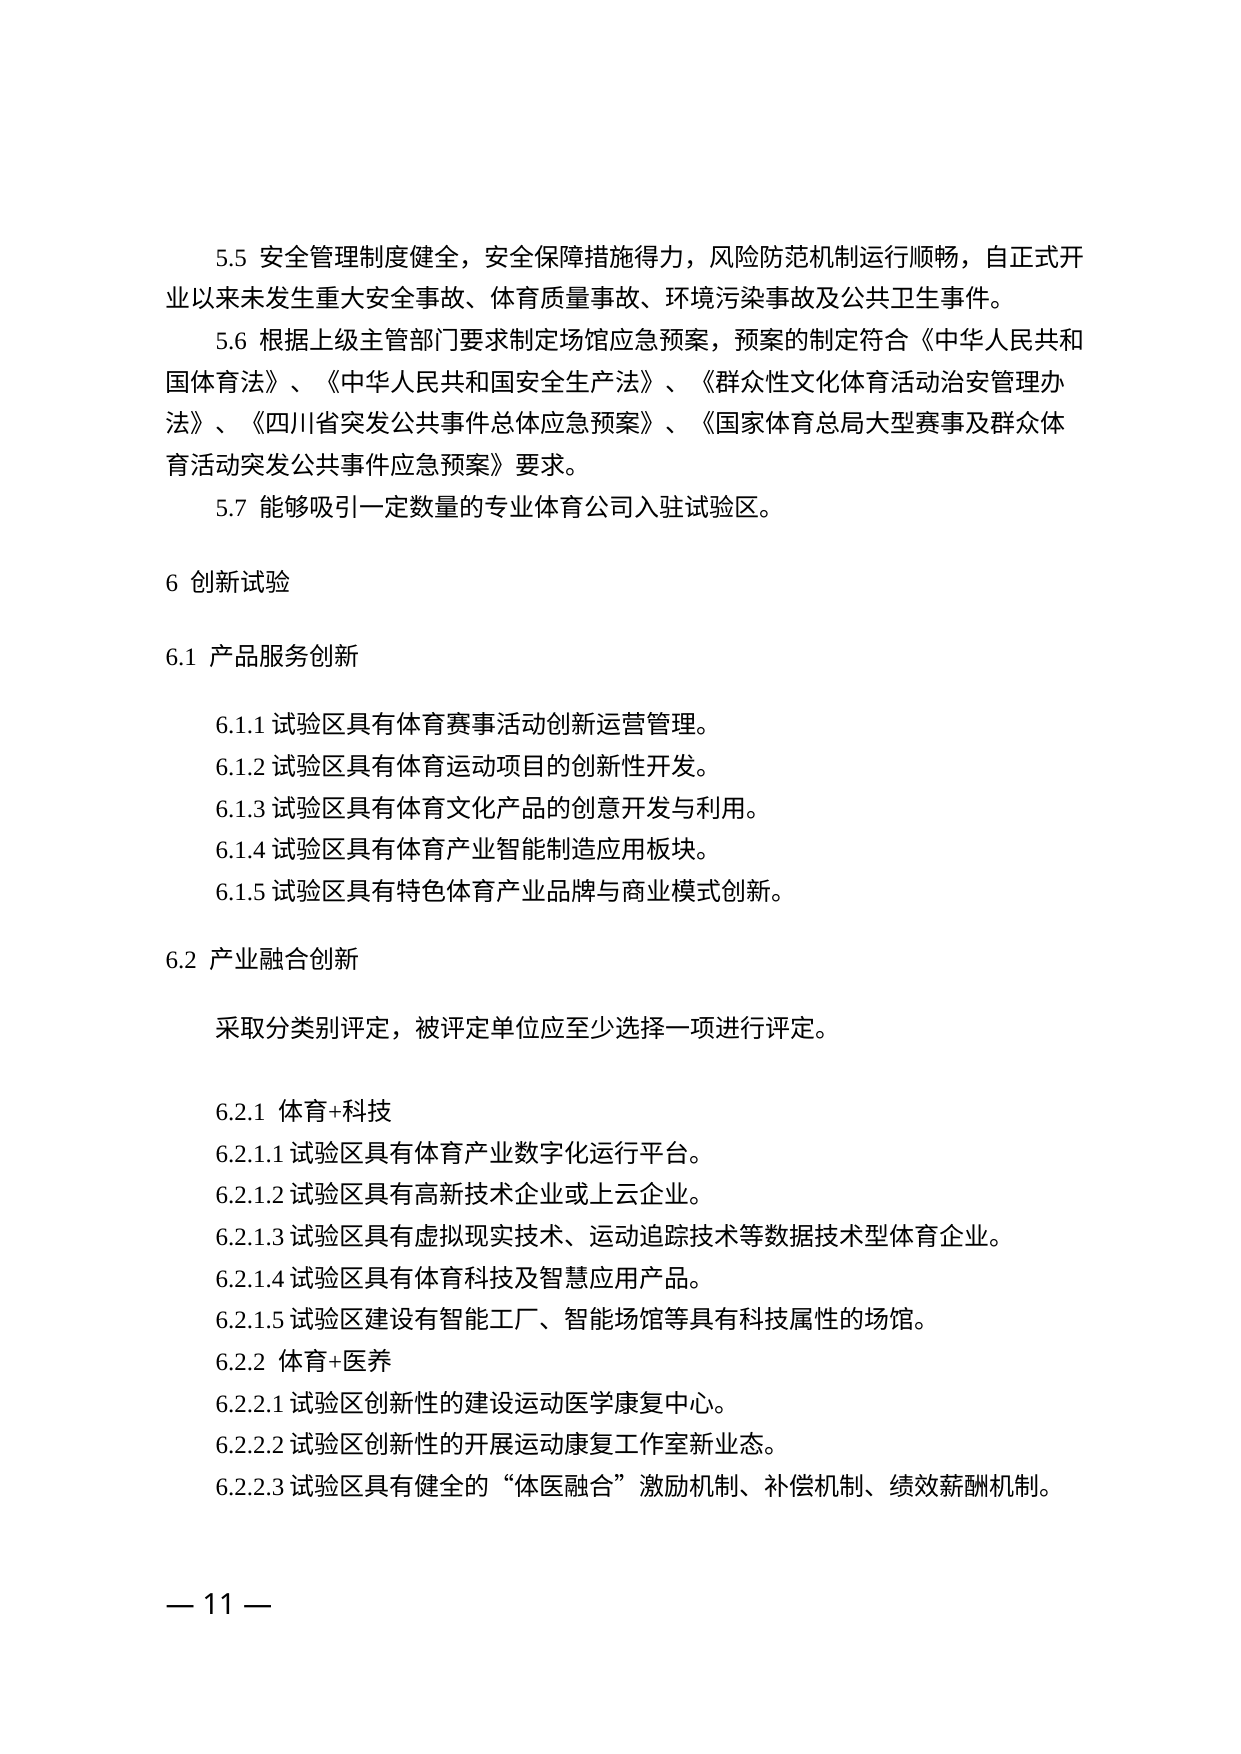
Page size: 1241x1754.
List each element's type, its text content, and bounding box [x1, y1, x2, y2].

list 6.2.1.4试验区具有体育科技及智慧应用产品。 [165, 1254, 1087, 1295]
list 5.7 能够吸引一定数量的专业体育公司入驻试验区。 [165, 483, 1087, 524]
list 6.2.1 体育+科技 [165, 1087, 1087, 1129]
text 6.2 产业融合创新 [165, 935, 1087, 977]
list 6.2.2.2试验区创新性的开展运动康复工作室新业态。 [165, 1420, 1087, 1462]
list 6.2.1.2试验区具有高新技术企业或上云企业。 [165, 1170, 1087, 1212]
list 6.1.2 试验区具有体育运动项目的创新性开发。 [165, 742, 1087, 784]
list 6.1.3 试验区具有体育文化产品的创意开发与利用。 [165, 784, 1087, 826]
list 5.5 安全管理制度健全，安全保障措施得力，风险防范机制运行顺畅，自正式开业以来未发生重大安全事故、体育质量事故、环境污染事故及公共卫生事件。 [165, 233, 1087, 316]
list 6.2.2 体育+医养 [165, 1337, 1087, 1379]
list 6.1.1 试验区具有体育赛事活动创新运营管理。 [165, 701, 1087, 742]
list 6 创新试验 [165, 558, 1087, 599]
list 6.2.1.3试验区具有虚拟现实技术、运动追踪技术等数据技术型体育企业。 [165, 1212, 1087, 1254]
list 6.2.2.3试验区具有健全的“体医融合”激励机制、补偿机制、绩效薪酬机制。 [165, 1462, 1087, 1504]
list 6.1.4 试验区具有体育产业智能制造应用板块。 [165, 826, 1087, 867]
list 6.1.5 试验区具有特色体育产业品牌与商业模式创新。 [165, 867, 1087, 909]
text 6.1 产品服务创新 [165, 632, 1087, 674]
list 6.2.1.5试验区建设有智能工厂、智能场馆等具有科技属性的场馆。 [165, 1295, 1087, 1337]
list 5.6 根据上级主管部门要求制定场馆应急预案，预案的制定符合《中华人民共和国体育法》、《中华人民共和国安全生产法》、《群众性文化体育活动治安管理办法》、《四川省突发公共事件总体应急预案》、《国家体育总局大型赛事及群众体育活动突发公共事件应急预案》要求。 [165, 316, 1087, 483]
list 6.2.1.1试验区具有体育产业数字化运行平台。 [165, 1129, 1087, 1170]
list 6.2.2.1试验区创新性的建设运动医学康复中心。 [165, 1379, 1087, 1420]
list 采取分类别评定，被评定单位应至少选择一项进行评定。 [165, 1004, 1087, 1045]
